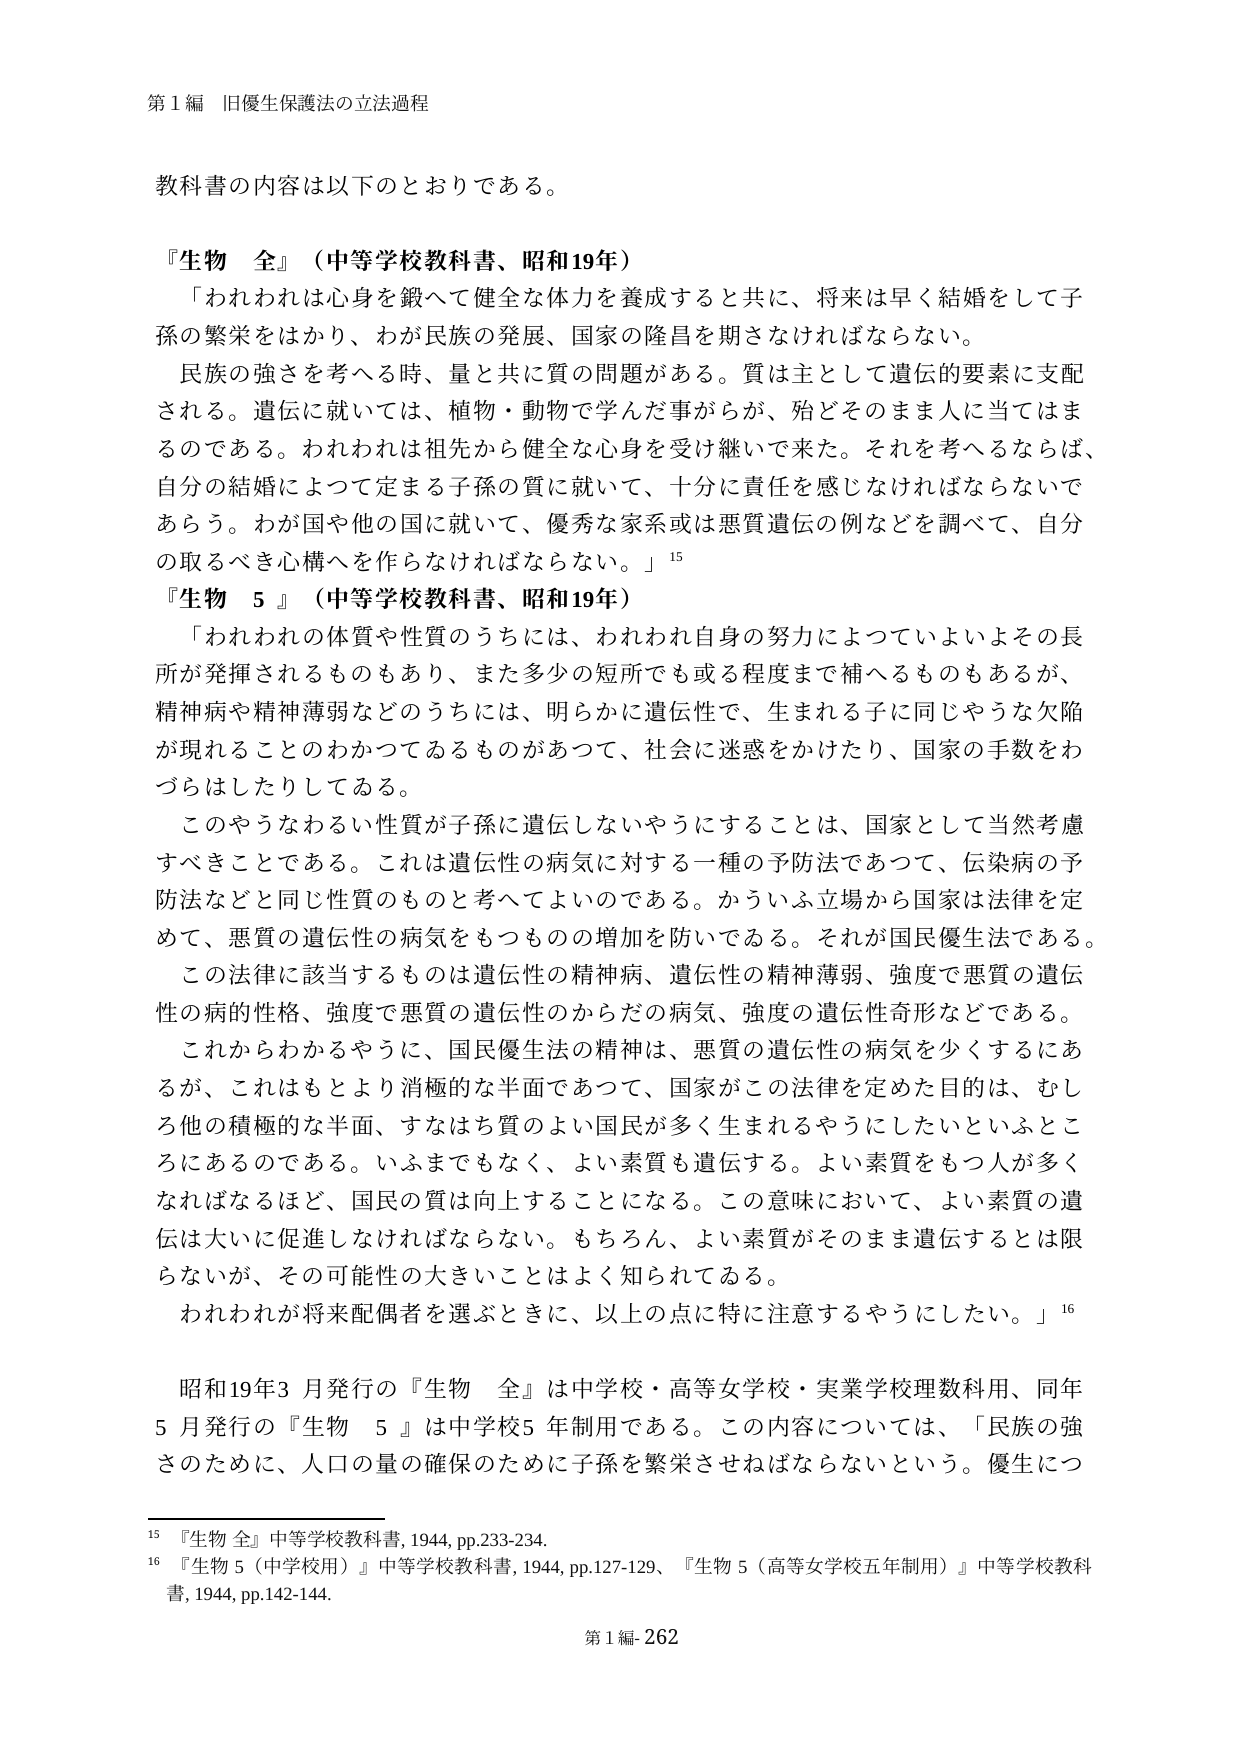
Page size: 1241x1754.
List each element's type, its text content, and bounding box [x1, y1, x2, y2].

text この法律に該当するものは遺伝性の精神病、遺伝性の精神薄弱、強度で悪質の遺伝性の病的性格、強度で悪質の遺伝性のからだの病気、強度の遺伝性奇形などである。 [155, 955, 1085, 1030]
text 「われわれは心身を鍛へて健全な体力を養成すると共に、将来は早く結婚をして子孫の繁栄をはかり、わが民族の発展、国家の隆昌を期さなければならない。 [155, 278, 1085, 353]
text 「われわれの体質や性質のうちには、われわれ自身の努力によつていよいよその長所が発揮されるものもあり、また多少の短所でも或る程度まで補へるものもあるが、精神病や精神薄弱などのうちには、明らかに遺伝性で、生まれる子に同じやうな欠陥が現れることのわかつてゐるものがあつて、社会に迷惑をかけたり、国家の手数をわづらはしたりしてゐる。 [155, 617, 1085, 805]
text われわれが将来配偶者を選ぶときに、以上の点に特に注意するやうにしたい。」 [155, 1293, 1085, 1331]
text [155, 165, 1085, 203]
text 『生物 全』（中等学校教科書、昭和19年） [155, 241, 1085, 278]
text 『生物 5』（中等学校教科書、昭和19年） [155, 579, 1085, 617]
text これからわかるやうに、国民優生法の精神は、悪質の遺伝性の病気を少くするにあるが、これはもとより消極的な半面であつて、国家がこの法律を定めた目的は、むしろ他の積極的な半面、すなはち質のよい国民が多く生まれるやうにしたいといふところにあるのである。いふまでもなく、よい素質も遺伝する。よい素質をもつ人が多くなればなるほど、国民の質は向上することになる。この意味において、よい素質の遺伝は大いに促進しなければならない。もちろん、よい素質がそのまま遺伝するとは限らないが、その可能性の大きいことはよく知られてゐる。 [155, 1030, 1085, 1293]
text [155, 1369, 1085, 1482]
text このやうなわるい性質が子孫に遺伝しないやうにすることは、国家として当然考慮すべきことである。これは遺伝性の病気に対する一種の予防法であつて、伝染病の予防法などと同じ性質のものと考へてよいのである。かういふ立場から国家は法律を定めて、悪質の遺伝性の病気をもつものの増加を防いでゐる。それが国民優生法である。 [155, 805, 1085, 955]
text 民族の強さを考へる時、量と共に質の問題がある。質は主として遺伝的要素に支配される。遺伝に就いては、植物・動物で学んだ事がらが、殆どそのまま人に当てはまるのである。われわれは祖先から健全な心身を受け継いで来た。それを考へるならば、自分の結婚によつて定まる子孫の質に就いて、十分に責任を感じなければならないであらう。わが国や他の国に就いて、優秀な家系或は悪質遺伝の例などを調べて、自分の取るべき心構へを作らなければならない。」 [155, 353, 1085, 579]
